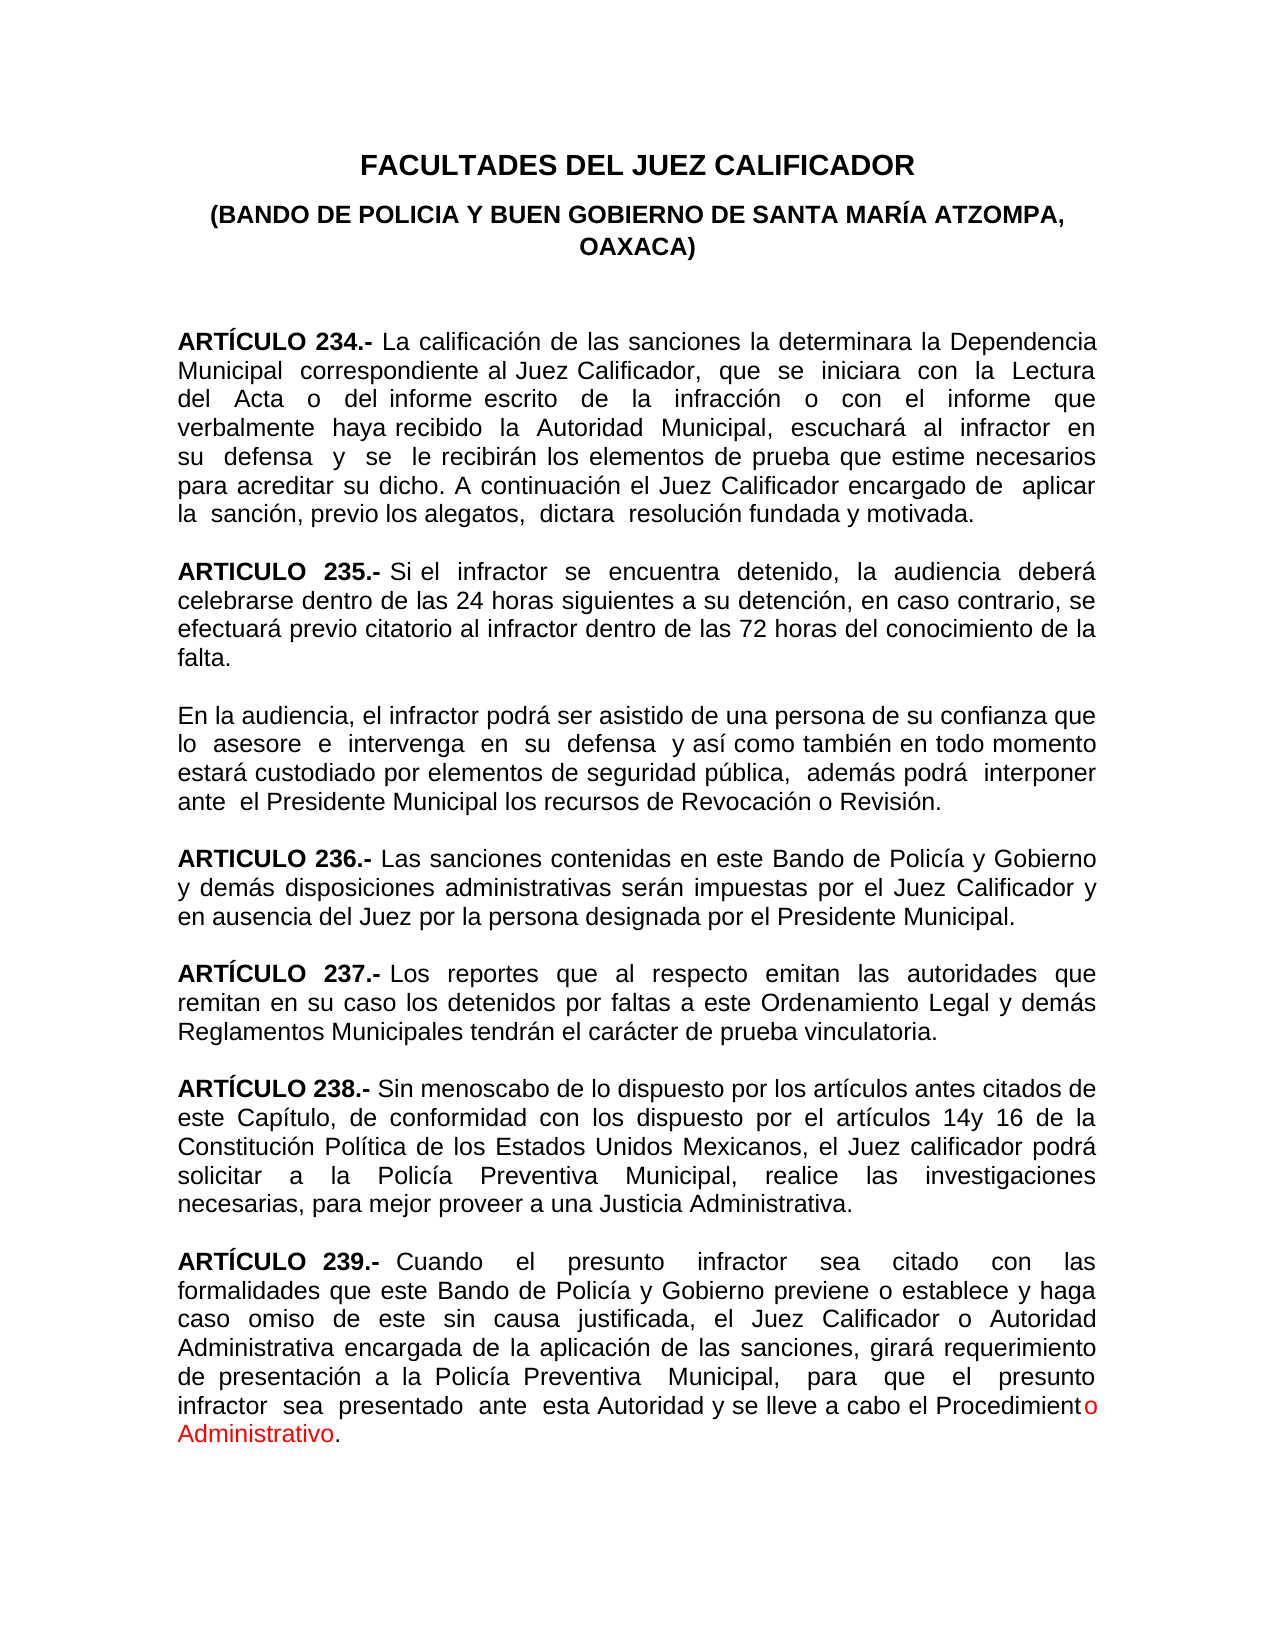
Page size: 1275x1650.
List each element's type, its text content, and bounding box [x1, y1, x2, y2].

text ARTÍCULO 238.- Sin menoscabo de lo dispuesto por los artículos antes citados de este Capítulo, de conformidad con los dispuesto por el artículos 14y 16 de la Constitución Política de los Estados Unidos Mexicanos, el Juez calificador podrá solicitar a la Policía Preventiva Municipal, realice las investigaciones necesarias, para mejor proveer a una Justicia Administrativa. [177, 1074, 1098, 1218]
text ARTÍCULO 237.- Los reportes que al respecto emitan las autoridades que remitan en su caso los detenidos por faltas a este Ordenamiento Legal y demás Reglamentos Municipales tendrán el carácter de prueba vinculatoria. [177, 959, 1098, 1046]
text FACULTADES DEL JUEZ CALIFICADOR [177, 148, 1098, 181]
text (BANDO DE POLICIA Y BUEN GOBIERNO DE SANTA MARÍA ATZOMPA, OAXACA) [177, 200, 1098, 260]
text En la audiencia, el infractor podrá ser asistido de una persona de su confianza que lo asesore e intervenga en su defensa y así como también en todo momento estará custodiado por elementos de seguridad pública, además podrá interponer ante el Presidente Municipal los recursos de Revocación o Revisión. [177, 701, 1098, 816]
text ARTICULO 236.- Las sanciones contenidas en este Bando de Policía y Gobierno y demás disposiciones administrativas serán impuestas por el Juez Calificador y en ausencia del Juez por la persona designada por el Presidente Municipal. [177, 844, 1098, 931]
text ARTÍCULO 239.- Cuando el presunto infractor sea citado con las formalidades que este Bando de Policía y Gobierno previene o establece y haga caso omiso de este sin causa justificada, el Juez Calificador o Autoridad Administrativa encargada de la aplicación de las sanciones, girará requerimiento de presentación a la Policía Preventiva Municipal, para que el presunto infractor sea presentado ante esta Autoridad y se lleve a cabo el Procedimiento Administrativo. [177, 1247, 1098, 1448]
text ARTÍCULO 234.- La calificación de las sanciones la determinara la Dependencia Municipal correspondiente al Juez Calificador, que se iniciara con la Lectura del Acta o del informe escrito de la infracción o con el informe que verbalmente haya recibido la Autoridad Municipal, escuchará al infractor en su defensa y se le recibirán los elementos de prueba que estime necesarios para acreditar su dicho. A continuación el Juez Calificador encargado de aplicar la sanción, previo los alegatos, dictara resolución fundada y motivada. [177, 327, 1098, 528]
text ARTICULO 235.- Si el infractor se encuentra detenido, la audiencia deberá celebrarse dentro de las 24 horas siguientes a su detención, en caso contrario, se efectuará previo citatorio al infractor dentro de las 72 horas del conocimiento de la falta. [177, 557, 1098, 672]
